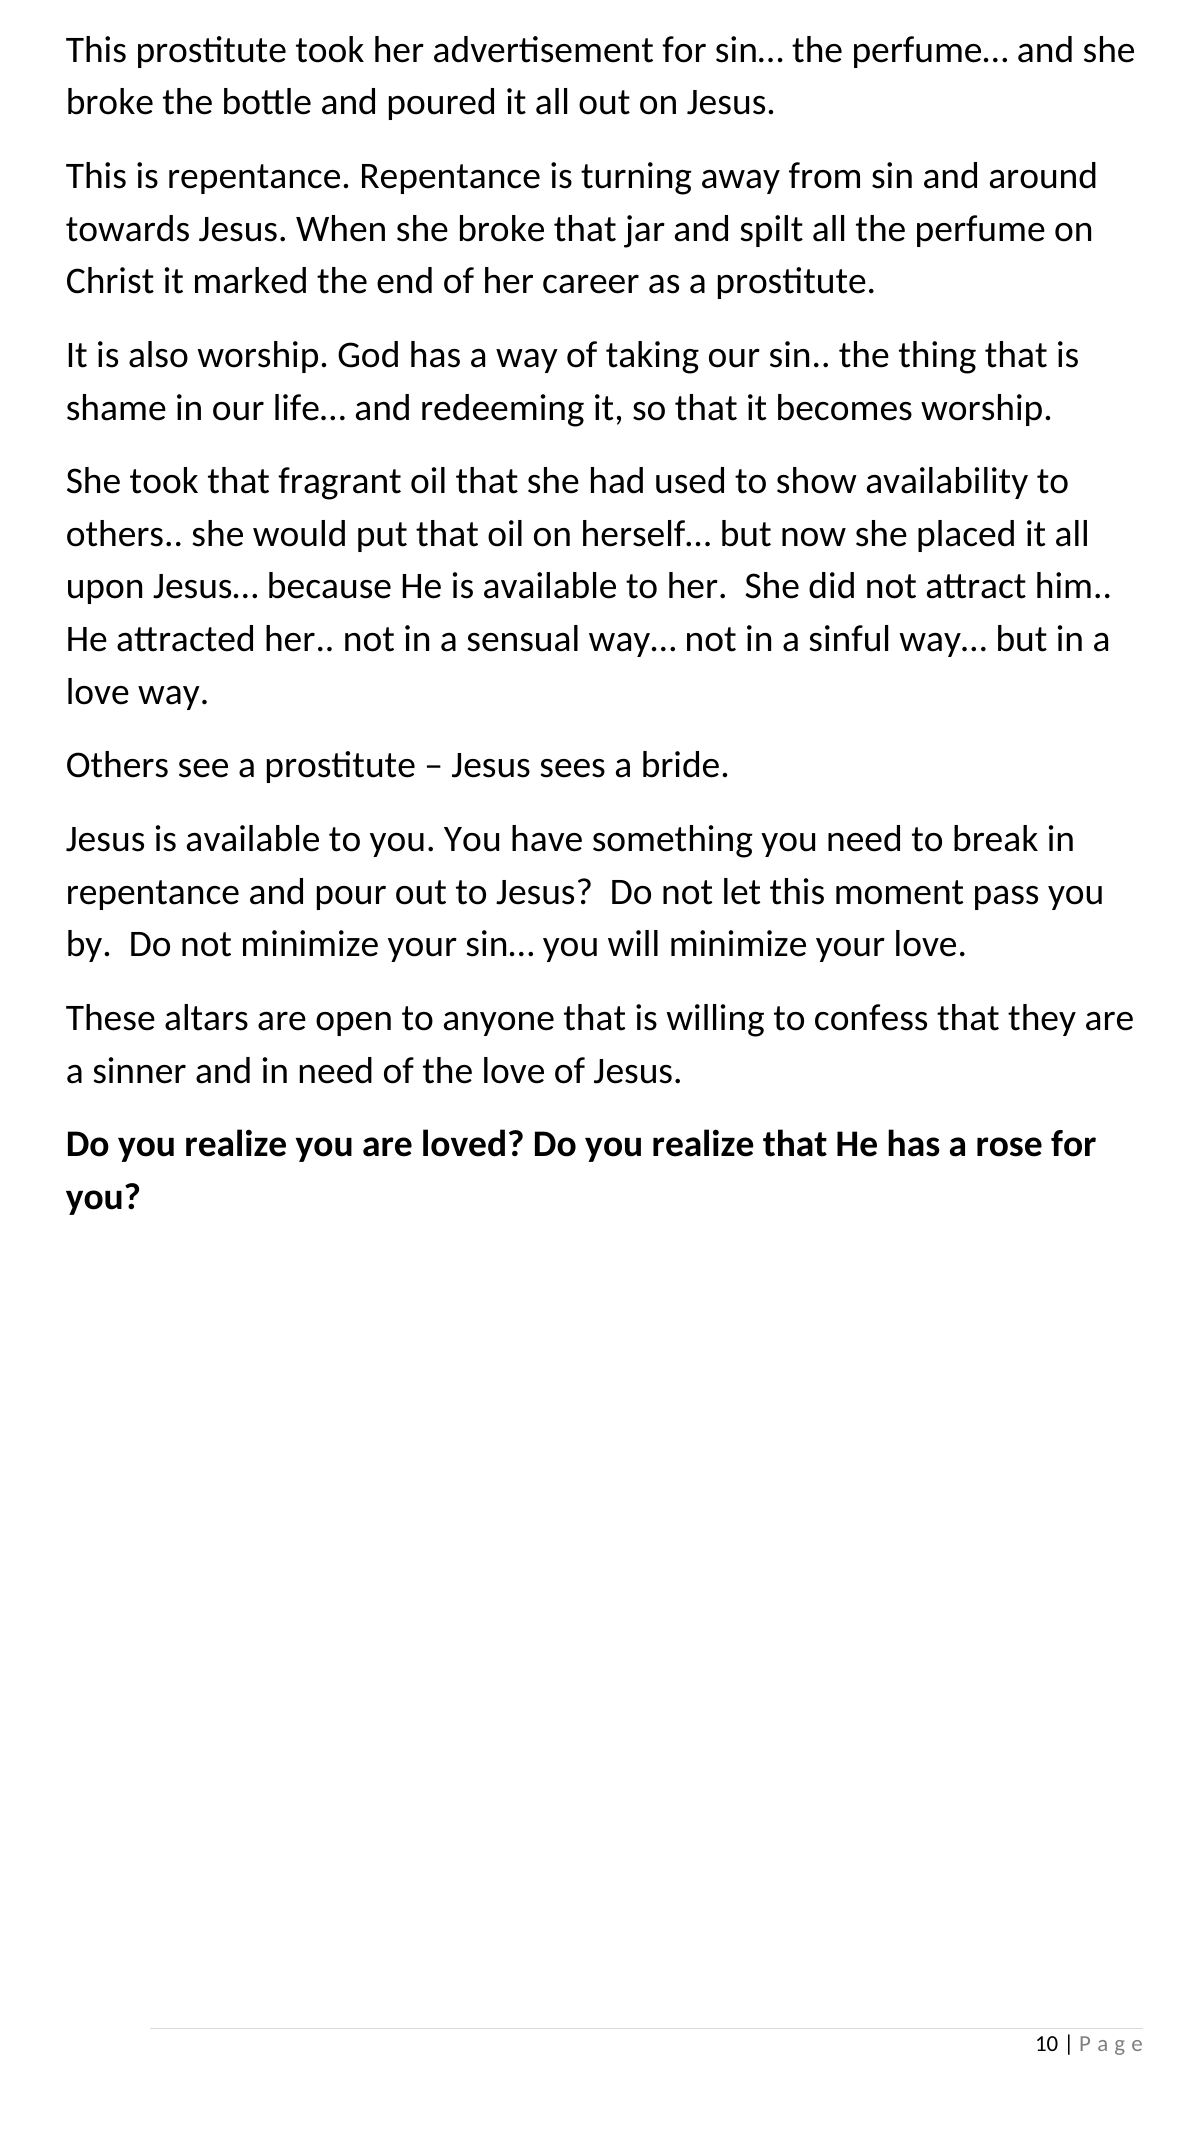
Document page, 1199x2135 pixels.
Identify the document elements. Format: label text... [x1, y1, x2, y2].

text This is repentance. Repentance is turning away from sin and around towards Jesus. When she broke that jar and spilt all the perfume on Christ it marked the end of her career as a prostitute. [66, 152, 1143, 303]
text These altars are open to anyone that is willing to confess that they are a sinner and in need of the love of Jesus. [66, 994, 1143, 1092]
text It is also worship. God has a way of taking our sin.. the thing that is shame in our life… and redeeming it, so that it becomes worship. [66, 331, 1143, 429]
text This prostitute took her advertisement for sin… the perfume… and she broke the bottle and poured it all out on Jesus. [66, 26, 1143, 124]
text Others see a prostitute – Jesus sees a bride. [66, 741, 1143, 787]
text Jesus is available to you. You have something you need to break in repentance and pour out to Jesus? Do not let this moment pass you by. Do not minimize your sin… you will minimize your love. [66, 815, 1143, 966]
text She took that fragrant oil that she had used to show availability to others.. she would put that oil on herself… but now she placed it all upon Jesus… because He is available to her. She did not attract him.. He attracted her.. not in a sensual way… not in a sinful way… but in a love way. [66, 457, 1143, 714]
text Do you realize you are loved? Do you realize that He has a rose for you? [66, 1120, 1143, 1219]
